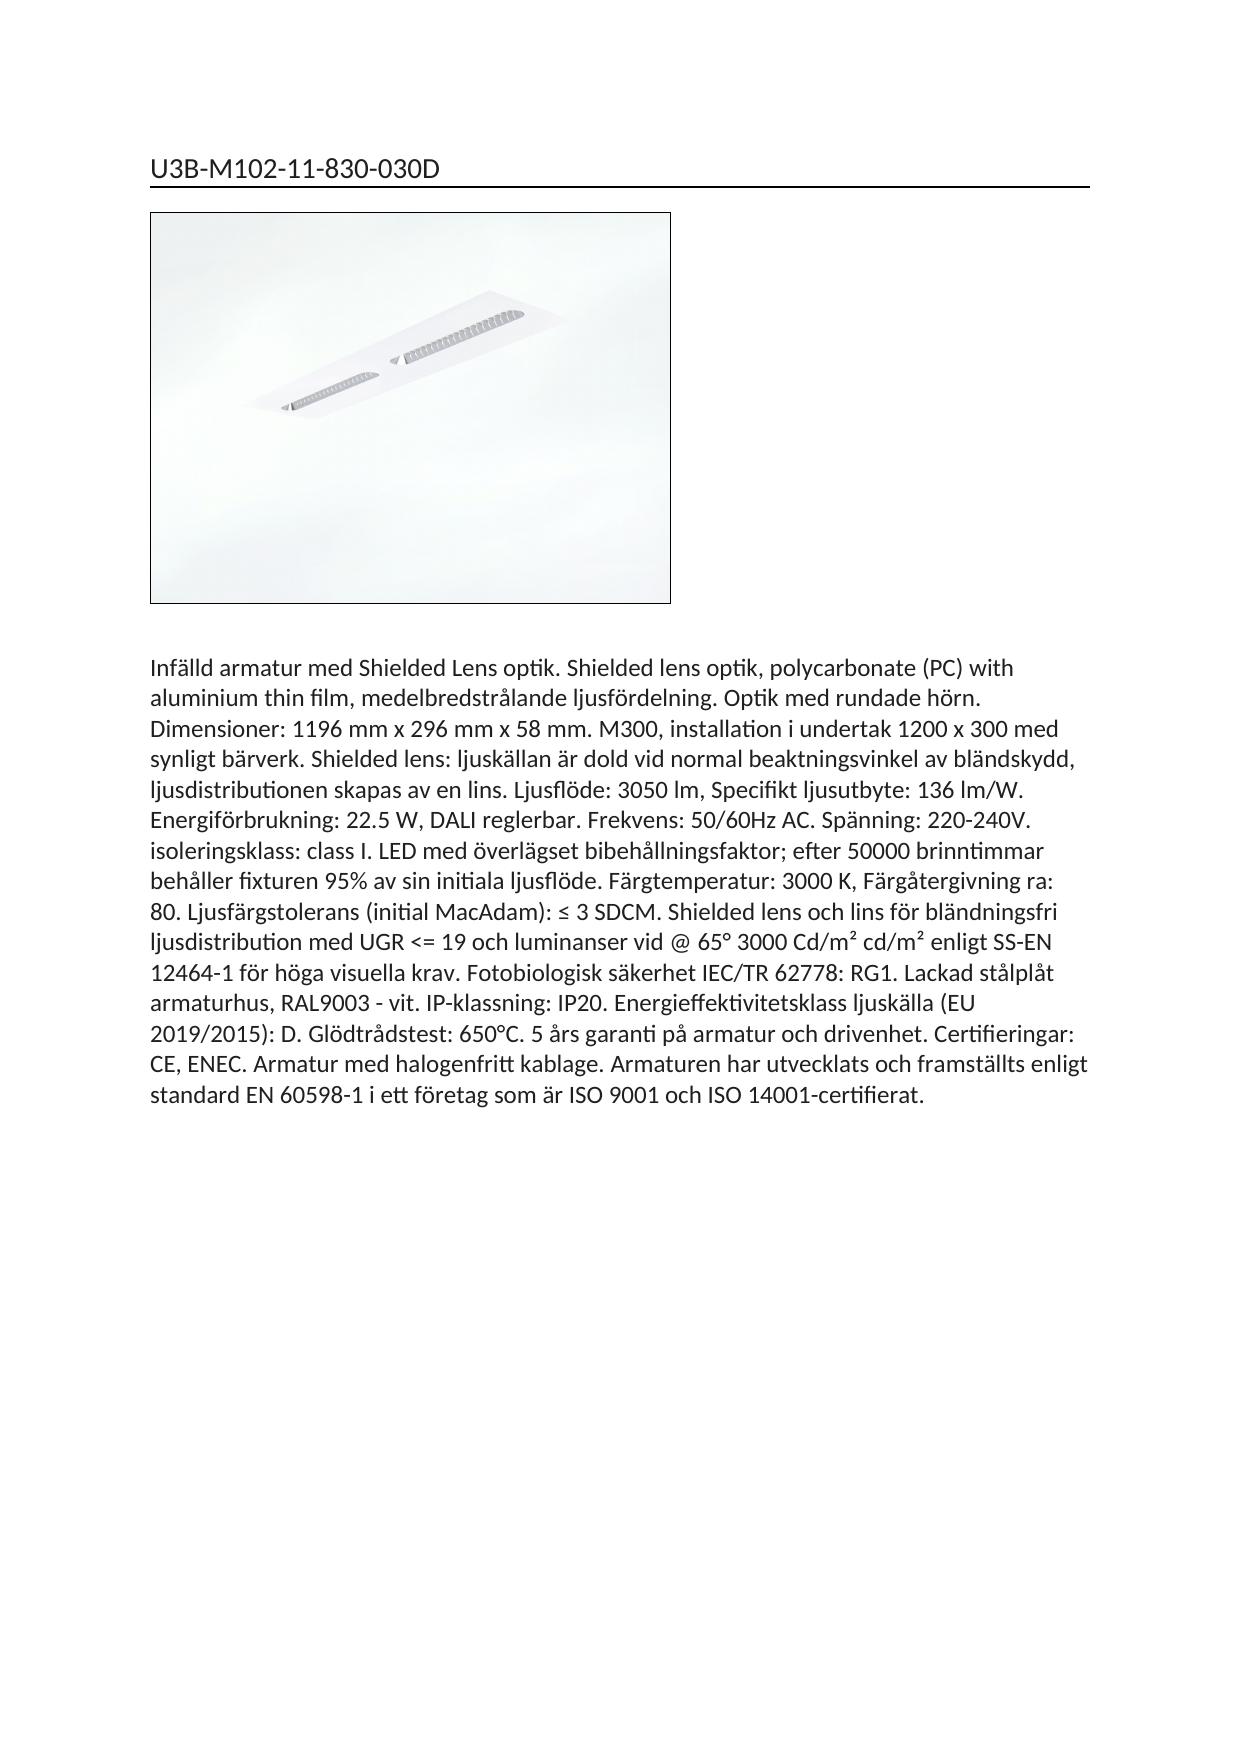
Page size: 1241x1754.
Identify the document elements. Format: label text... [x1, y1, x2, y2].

text Infälld armatur med Shielded Lens optik. Shielded lens optik, polycarbonate (PC) with aluminium thin film, medelbredstrålande ljusfördelning. Optik med rundade hörn. Dimensioner: 1196 mm x 296 mm x 58 mm. M300, installation i undertak 1200 x 300 med synligt bärverk. Shielded lens: ljuskällan är dold vid normal beaktningsvinkel av bländskydd, ljusdistributionen skapas av en lins. Ljusflöde: 3050 lm, Specifikt ljusutbyte: 136 lm/W. Energiförbrukning: 22.5 W, DALI reglerbar. Frekvens: 50/60Hz AC. Spänning: 220-240V. isoleringsklass: class I. LED med överlägset bibehållningsfaktor; efter 50000 brinntimmar behåller fixturen 95% av sin initiala ljusflöde. Färgtemperatur: 3000 K, Färgåtergivning ra: 80. Ljusfärgstolerans (initial MacAdam): ≤ 3 SDCM. Shielded lens och lins för bländningsfri ljusdistribution med UGR <= 19 och luminanser vid @ 65° 3000 Cd/m² cd/m² enligt SS-EN 12464-1 för höga visuella krav. Fotobiologisk säkerhet IEC/TR 62778: RG1. Lackad stålplåt armaturhus, RAL9003 - vit. IP-klassning: IP20. Energieffektivitetsklass ljuskälla (EU 2019/2015): D. Glödtrådstest: 650°C. 5 års garanti på armatur och drivenhet. Certifieringar: CE, ENEC. Armatur med halogenfritt kablage. Armaturen har utvecklats och framställts enligt standard EN 60598-1 i ett företag som är ISO 9001 och ISO 14001-certifierat. [150, 652, 1090, 1109]
text U3B-M102-11-830-030D [150, 150, 1090, 186]
picture [151, 213, 670, 603]
